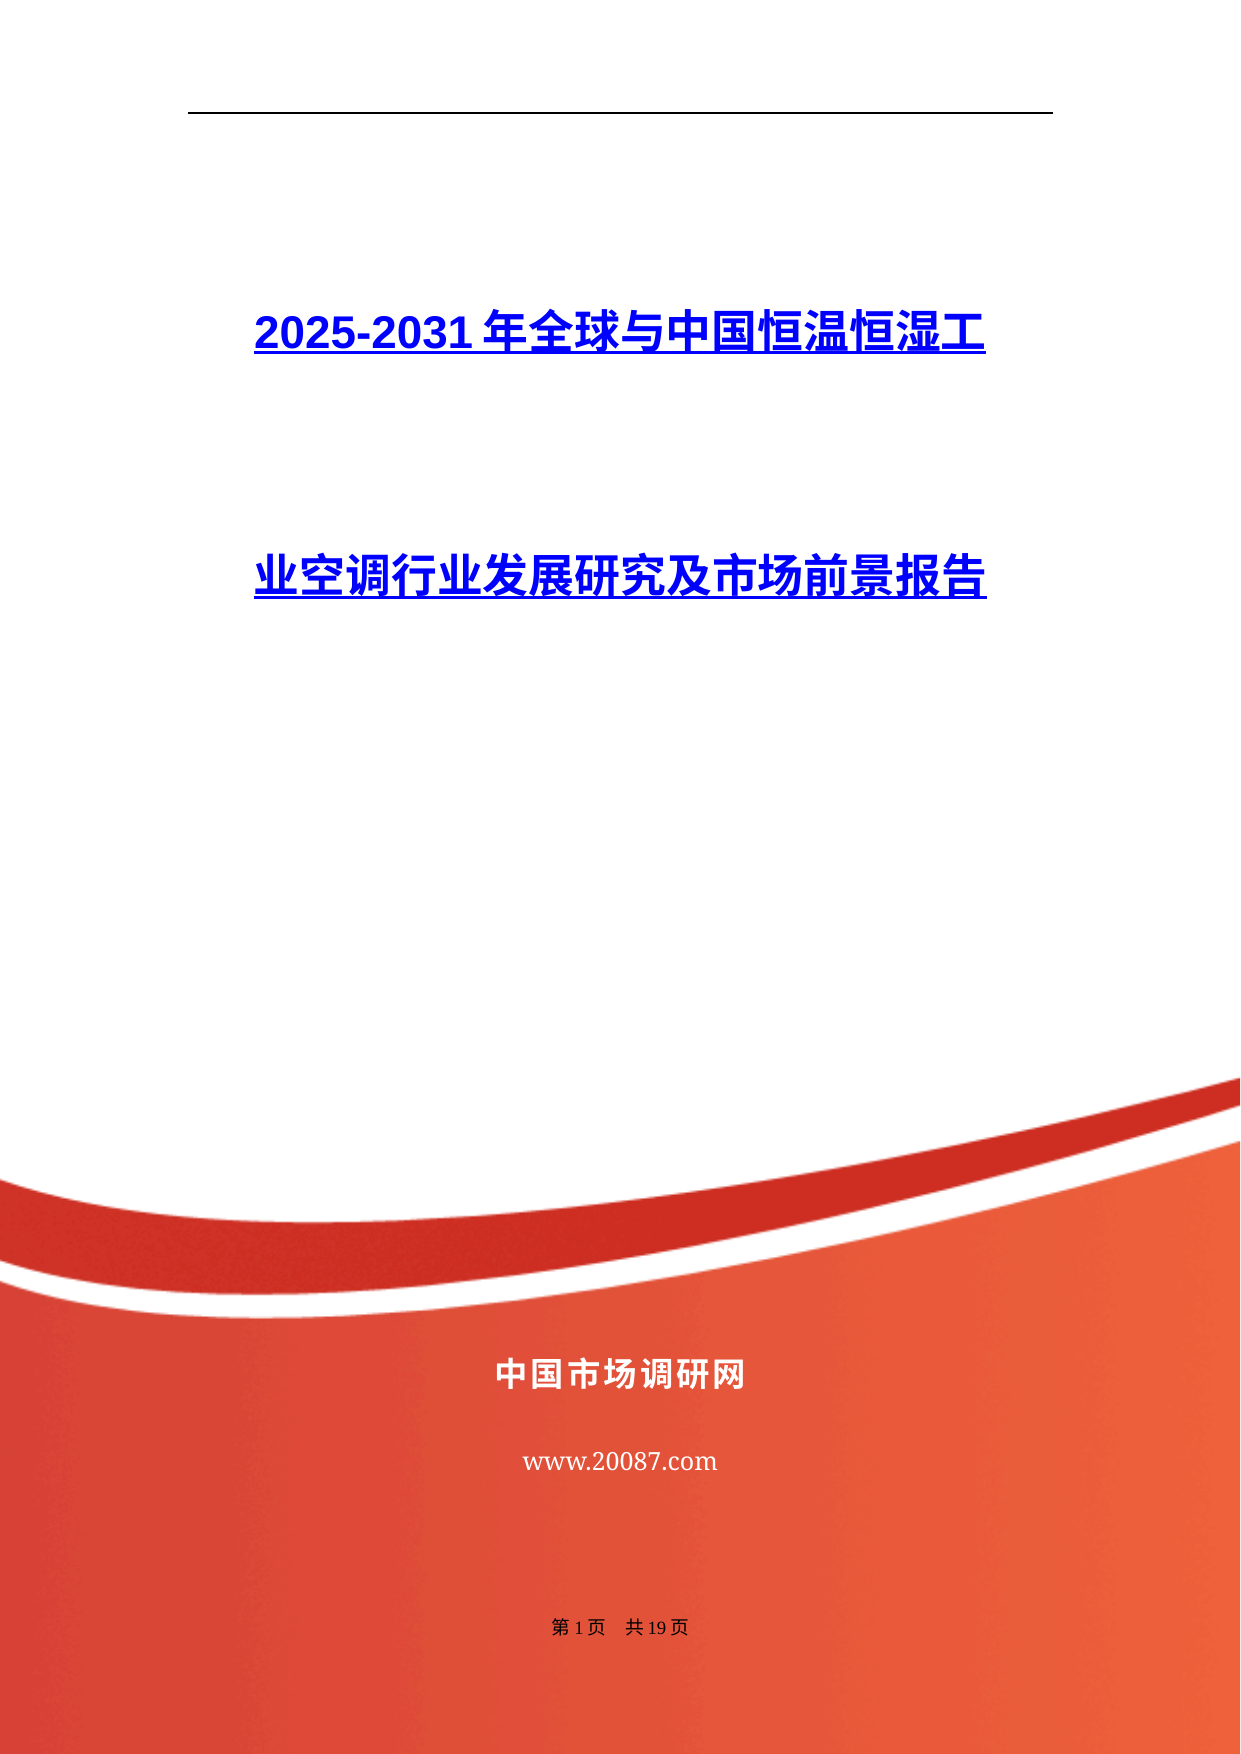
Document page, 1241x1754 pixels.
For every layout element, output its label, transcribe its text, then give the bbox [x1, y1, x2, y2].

picture [0, 1006, 1241, 1754]
subtitle 中国市场调研网 [187, 1339, 1053, 1404]
text www.20087.com [187, 1428, 1053, 1493]
table_header 2025-2031年全球与中国恒温恒湿工业空调行业发展研究及市场前景报告 [188, 207, 1053, 773]
